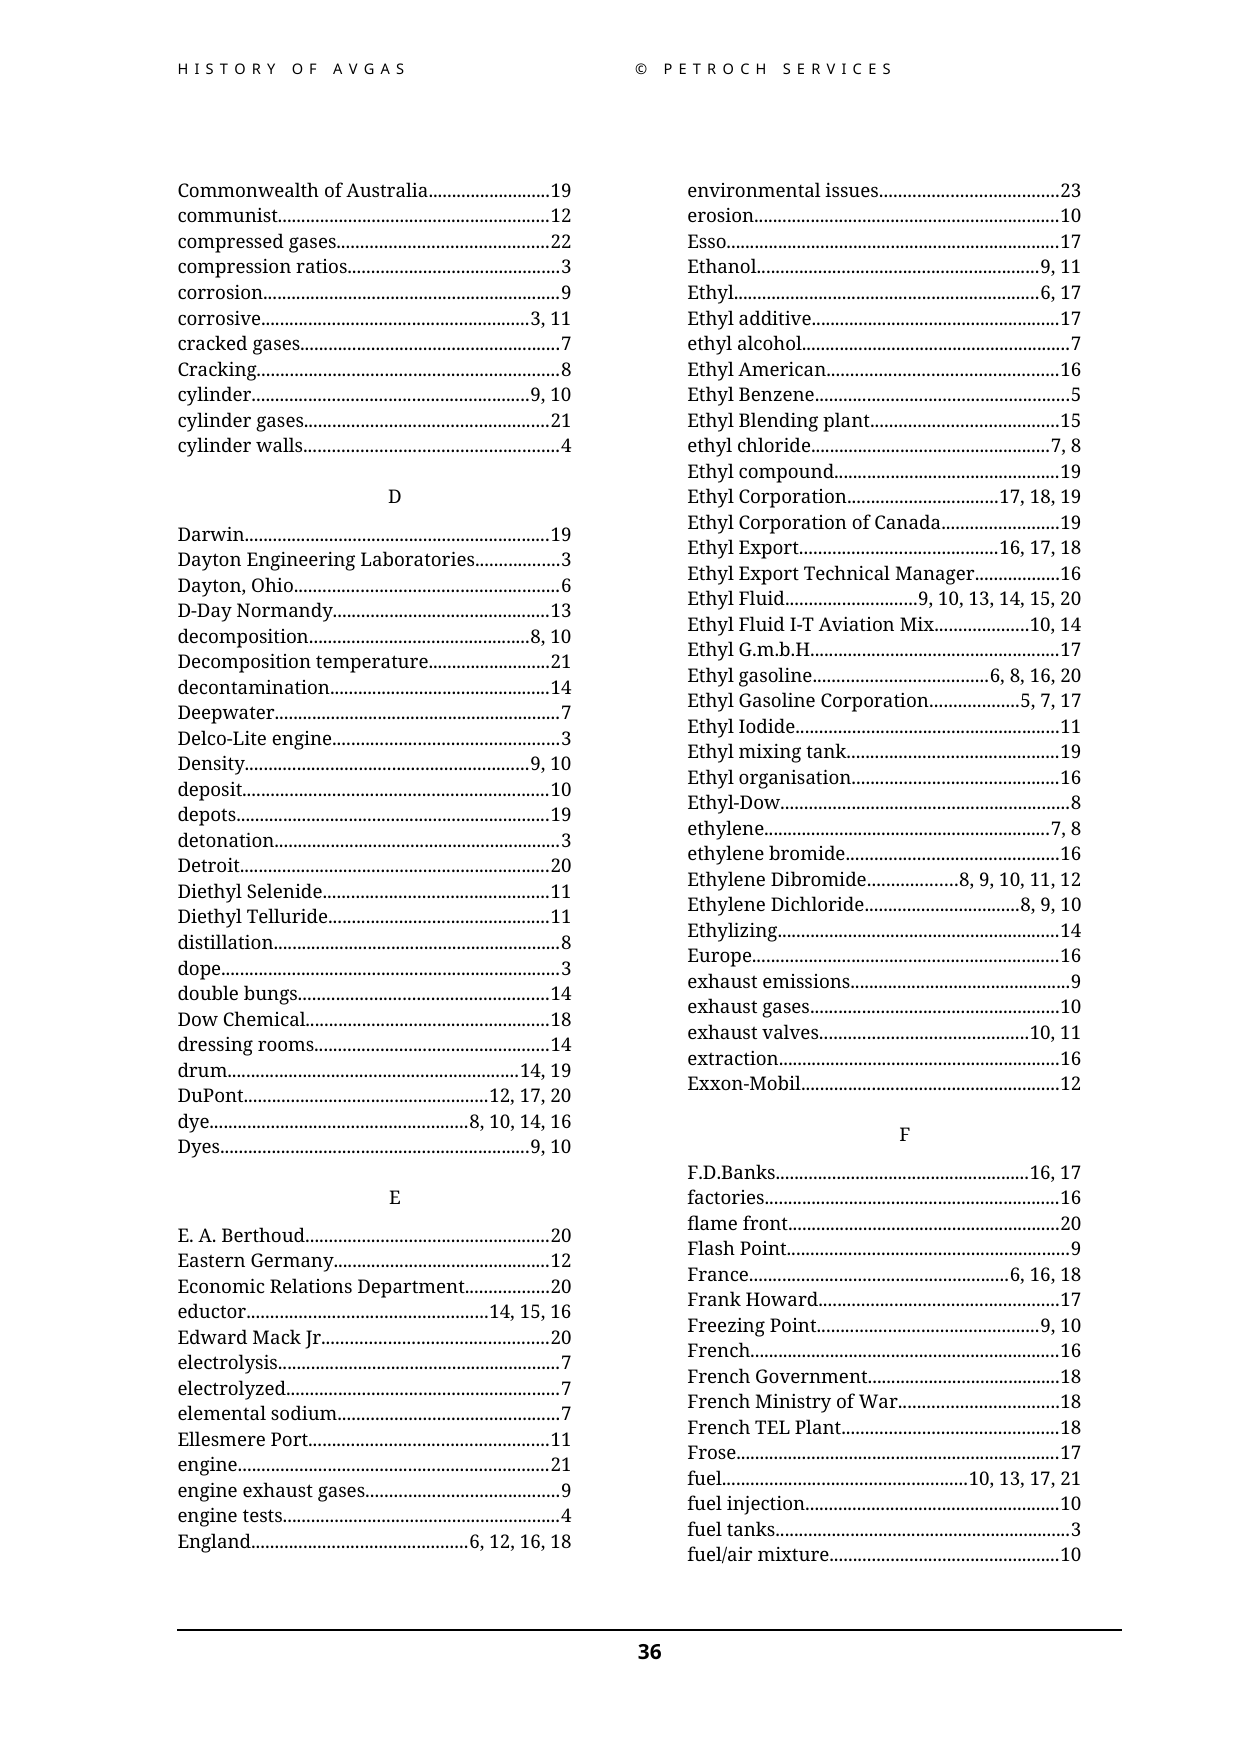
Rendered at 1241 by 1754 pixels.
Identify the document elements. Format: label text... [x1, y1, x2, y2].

text Frose 17 [687, 1440, 1122, 1465]
text French 16 [687, 1338, 1122, 1363]
text Frank Howard 17 [687, 1287, 1122, 1312]
text eductor 14, 15, 16 [177, 1298, 612, 1324]
text drum 14, 19 [177, 1057, 612, 1082]
text Ethyl Benzene 5 [687, 381, 1122, 407]
text ethylene bromide 16 [687, 841, 1122, 866]
text dope 3 [177, 955, 612, 980]
text Diethyl Selenide 11 [177, 878, 612, 904]
text Ethanol 9, 11 [687, 254, 1122, 279]
text engine tests 4 [177, 1503, 612, 1528]
text detonation 3 [177, 827, 612, 853]
text Europe 16 [687, 943, 1122, 968]
text Economic Relations Department 20 [177, 1273, 612, 1298]
text Delco-Lite engine 3 [177, 725, 612, 751]
text Dow Chemical 18 [177, 1006, 612, 1031]
text Freezing Point 9, 10 [687, 1312, 1122, 1338]
text Ethyl Iodide 11 [687, 713, 1122, 739]
text Ethyl Blending plant 15 [687, 407, 1122, 432]
text Ethyl Export Technical Manager 16 [687, 560, 1122, 586]
text erosion 10 [687, 203, 1122, 228]
text corrosive 3, 11 [177, 305, 612, 330]
text Ethyl additive 17 [687, 305, 1122, 330]
text elemental sodium 7 [177, 1401, 612, 1426]
text Eastern Germany 12 [177, 1247, 612, 1273]
text cracked gases 7 [177, 330, 612, 356]
subtitle E [177, 1184, 612, 1209]
text exhaust emissions 9 [687, 968, 1122, 994]
text communist 12 [177, 203, 612, 228]
text Cracking 8 [177, 356, 612, 381]
text Density 9, 10 [177, 751, 612, 776]
text cylinder gases 21 [177, 407, 612, 432]
text Ethyl Corporation of Canada 19 [687, 509, 1122, 534]
text flame front 20 [687, 1210, 1122, 1236]
text Flash Point 9 [687, 1236, 1122, 1261]
text Ethyl Fluid I-T Aviation Mix 10, 14 [687, 611, 1122, 637]
text exhaust gases 10 [687, 994, 1122, 1019]
text distillation 8 [177, 929, 612, 955]
text England 6, 12, 16, 18 [177, 1528, 612, 1554]
text Dyes 9, 10 [177, 1133, 612, 1159]
text Darwin 19 [177, 521, 612, 546]
text Ethyl Fluid 9, 10, 13, 14, 15, 20 [687, 586, 1122, 611]
text Diethyl Telluride 11 [177, 904, 612, 929]
text French TEL Plant 18 [687, 1414, 1122, 1440]
text Decomposition temperature 21 [177, 648, 612, 674]
text cylinder 9, 10 [177, 381, 612, 407]
text engine exhaust gases 9 [177, 1477, 612, 1503]
text Ethyl Export 16, 17, 18 [687, 534, 1122, 560]
text Ethylene Dichloride 8, 9, 10 [687, 892, 1122, 917]
text Ethyl-Dow 8 [687, 790, 1122, 815]
text environmental issues 23 [687, 177, 1122, 203]
text cylinder walls 4 [177, 432, 612, 458]
text engine 21 [177, 1452, 612, 1477]
text compressed gases 22 [177, 228, 612, 254]
text Ethyl American 16 [687, 356, 1122, 381]
text depots 19 [177, 802, 612, 827]
text ethylene 7, 8 [687, 815, 1122, 841]
text Ethyl mixing tank 19 [687, 739, 1122, 764]
text decomposition 8, 10 [177, 623, 612, 648]
text deposit 10 [177, 776, 612, 802]
text electrolysis 7 [177, 1349, 612, 1375]
text French Government 18 [687, 1363, 1122, 1389]
text ethyl alcohol 7 [687, 330, 1122, 356]
text electrolyzed 7 [177, 1375, 612, 1401]
text Ethylene Dibromide 8, 9, 10, 11, 12 [687, 866, 1122, 892]
text Ethyl Corporation 17, 18, 19 [687, 483, 1122, 509]
text fuel 10, 13, 17, 21 [687, 1465, 1122, 1491]
text Ethyl Gasoline Corporation 5, 7, 17 [687, 688, 1122, 713]
subtitle D [177, 483, 612, 508]
text French Ministry of War 18 [687, 1389, 1122, 1414]
text DuPont 12, 17, 20 [177, 1082, 612, 1108]
text Dayton Engineering Laboratories 3 [177, 546, 612, 572]
text double bungs 14 [177, 980, 612, 1006]
text E. A. Berthoud 20 [177, 1222, 612, 1247]
text dressing rooms 14 [177, 1031, 612, 1057]
text Edward Mack Jr 20 [177, 1324, 612, 1349]
text exhaust valves 10, 11 [687, 1019, 1122, 1045]
text Ethyl compound 19 [687, 458, 1122, 483]
text fuel injection 10 [687, 1491, 1122, 1516]
text compression ratios 3 [177, 254, 612, 279]
text Ethyl G.m.b.H. 17 [687, 637, 1122, 662]
text fuel tanks 3 [687, 1516, 1122, 1542]
text D-Day Normandy 13 [177, 597, 612, 623]
text Exxon-Mobil 12 [687, 1070, 1122, 1096]
text Detroit 20 [177, 853, 612, 878]
text F.D.Banks 16, 17 [687, 1159, 1122, 1184]
text Ethyl 6, 17 [687, 279, 1122, 305]
text dye 8, 10, 14, 16 [177, 1108, 612, 1133]
text Deepwater 7 [177, 699, 612, 725]
text Ellesmere Port 11 [177, 1426, 612, 1452]
subtitle F [687, 1121, 1122, 1146]
text Ethyl organisation 16 [687, 764, 1122, 790]
text Ethyl gasoline 6, 8, 16, 20 [687, 662, 1122, 688]
text Dayton, Ohio 6 [177, 572, 612, 597]
text extraction 16 [687, 1045, 1122, 1070]
text corrosion 9 [177, 279, 612, 305]
text Commonwealth of Australia 19 [177, 177, 612, 203]
text ethyl chloride 7, 8 [687, 432, 1122, 458]
text Ethylizing 14 [687, 917, 1122, 943]
text factories 16 [687, 1184, 1122, 1210]
text fuel/air mixture 10 [687, 1542, 1122, 1567]
text France 6, 16, 18 [687, 1261, 1122, 1287]
text Esso 17 [687, 228, 1122, 254]
text decontamination 14 [177, 674, 612, 699]
